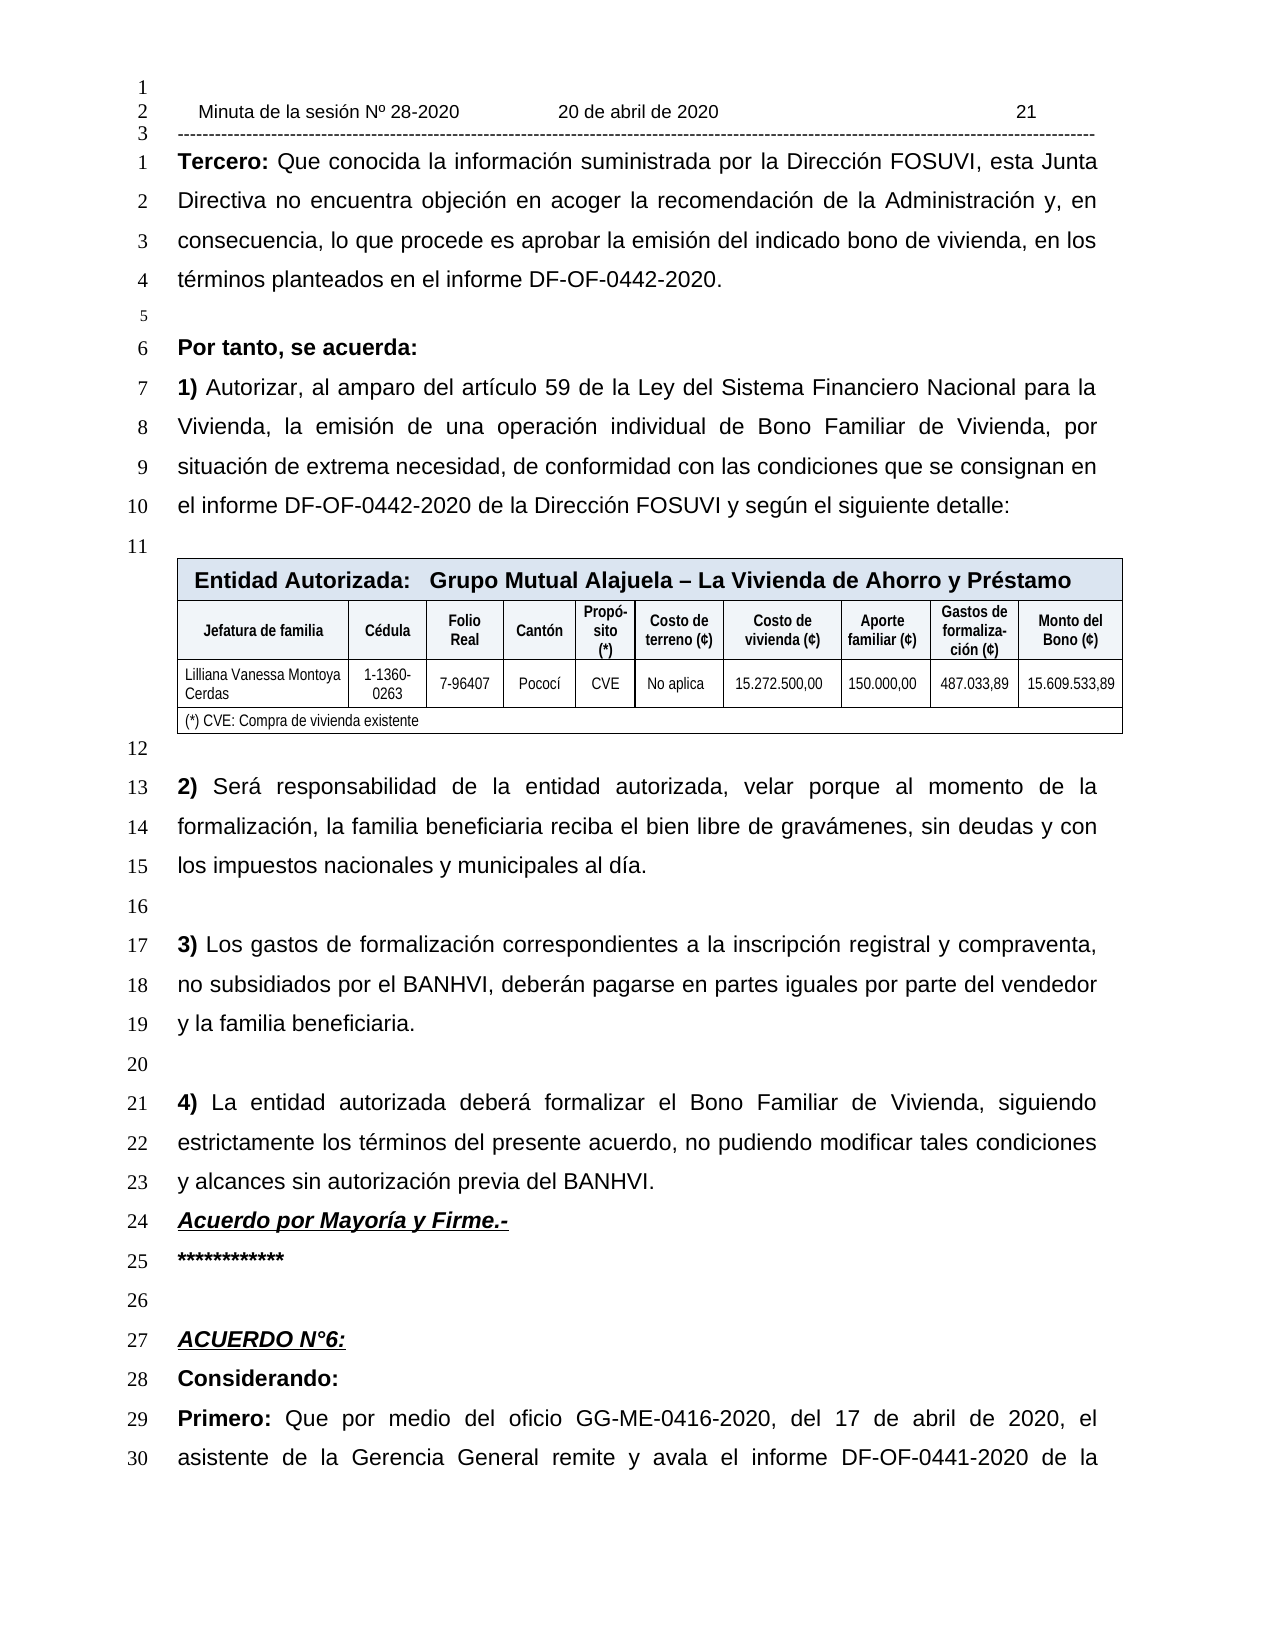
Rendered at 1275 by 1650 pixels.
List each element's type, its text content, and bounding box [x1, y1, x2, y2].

table_cell Folio Real [427, 601, 503, 659]
subtitle ACUERDO N°6: [177, 1326, 1098, 1352]
table_cell Gastos de formaliza-ción (¢) [931, 601, 1018, 659]
table_cell Propó-sito (*) [576, 601, 634, 659]
table_cell Cantón [504, 601, 575, 659]
table_cell 15.272.500,00 [724, 660, 841, 707]
table_cell (*) CVE: Compra de vivienda existente [178, 708, 650, 733]
table_cell 7-96407 [427, 660, 503, 707]
table_cell Lilliana Vanessa Montoya Cerdas [178, 660, 348, 707]
table_cell Costo de terreno (¢) [636, 601, 723, 659]
text Considerando: [177, 1365, 1098, 1392]
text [177, 1405, 1098, 1471]
table_cell Costo de vivienda (¢) [724, 601, 841, 659]
text 3) Los gastos de formalización correspondientes a la inscripción registral y compraventa, no subsidiados por el BANHVI, deberán pagarse en partes iguales por parte del vendedor y la familia beneficiaria. [177, 931, 1098, 1036]
table_cell No aplica [636, 660, 723, 707]
table_cell Pococí [504, 660, 575, 707]
text Tercero: Que conocida la información suministrada por la Dirección FOSUVI, esta Junta Directiva no encuentra objeción en acoger la recomendación de la Administración y, en consecuencia, lo que procede es aprobar la emisión del indicado bono de vivienda, en los términos planteados en el informe DF-OF-0442-2020. [177, 148, 1098, 292]
table_cell Jefatura de familia [178, 601, 348, 659]
text 4) La entidad autorizada deberá formalizar el Bono Familiar de Vivienda, siguiendo estrictamente los términos del presente acuerdo, no pudiendo modificar tales condiciones y alcances sin autorización previa del BANHVI. [177, 1089, 1098, 1194]
table_header Entidad Autorizada: Grupo Mutual Alajuela – La Vivienda de Ahorro y Préstamo [178, 559, 1122, 600]
text ************ [177, 1247, 1098, 1273]
table_cell CVE [576, 660, 634, 707]
subtitle Acuerdo por Mayoría y Firme.- [177, 1207, 1098, 1234]
table_cell 15.609.533,89 [1019, 660, 1122, 707]
text 2) Será responsabilidad de la entidad autorizada, velar porque al momento de la formalización, la familia beneficiaria reciba el bien libre de gravámenes, sin deudas y con los impuestos nacionales y municipales al día. [177, 773, 1098, 878]
table_cell Aporte familiar (¢) [842, 601, 930, 659]
table_cell 150.000,00 [842, 660, 930, 707]
table_cell Monto del Bono (¢) [1019, 601, 1122, 659]
table_cell [650, 708, 1122, 733]
table_cell 487.033,89 [931, 660, 1018, 707]
table_cell Cédula [349, 601, 426, 659]
text Por tanto, se acuerda: [177, 334, 1098, 361]
table_cell 1-1360-0263 [349, 660, 426, 707]
text 1) Autorizar, al amparo del artículo 59 de la Ley del Sistema Financiero Nacional para la Vivienda, la emisión de una operación individual de Bono Familiar de Vivienda, por situación de extrema necesidad, de conformidad con las condiciones que se consignan en el informe DF-OF-0442-2020 de la Dirección FOSUVI y según el siguiente detalle: [177, 374, 1098, 519]
